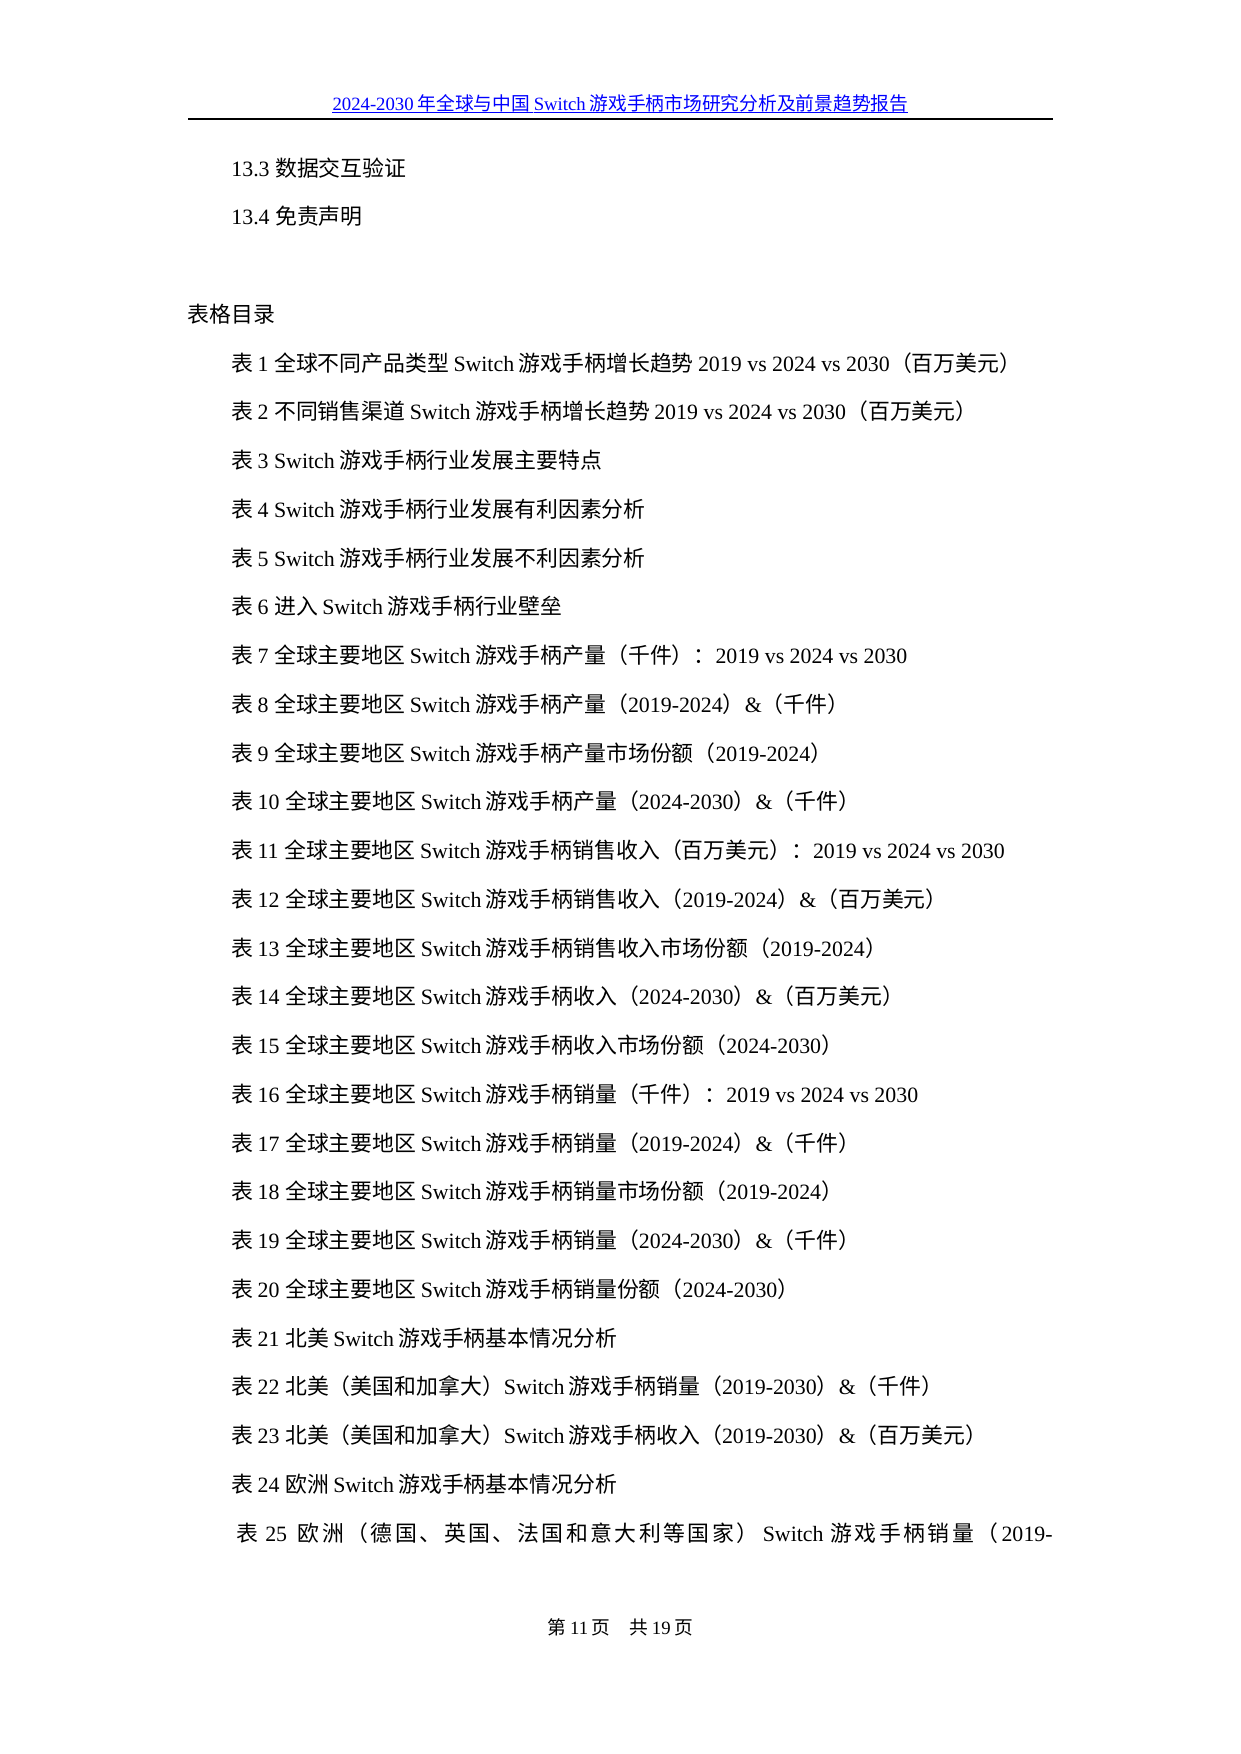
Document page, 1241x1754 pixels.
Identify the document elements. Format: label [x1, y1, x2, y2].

text [187, 150, 1053, 1548]
